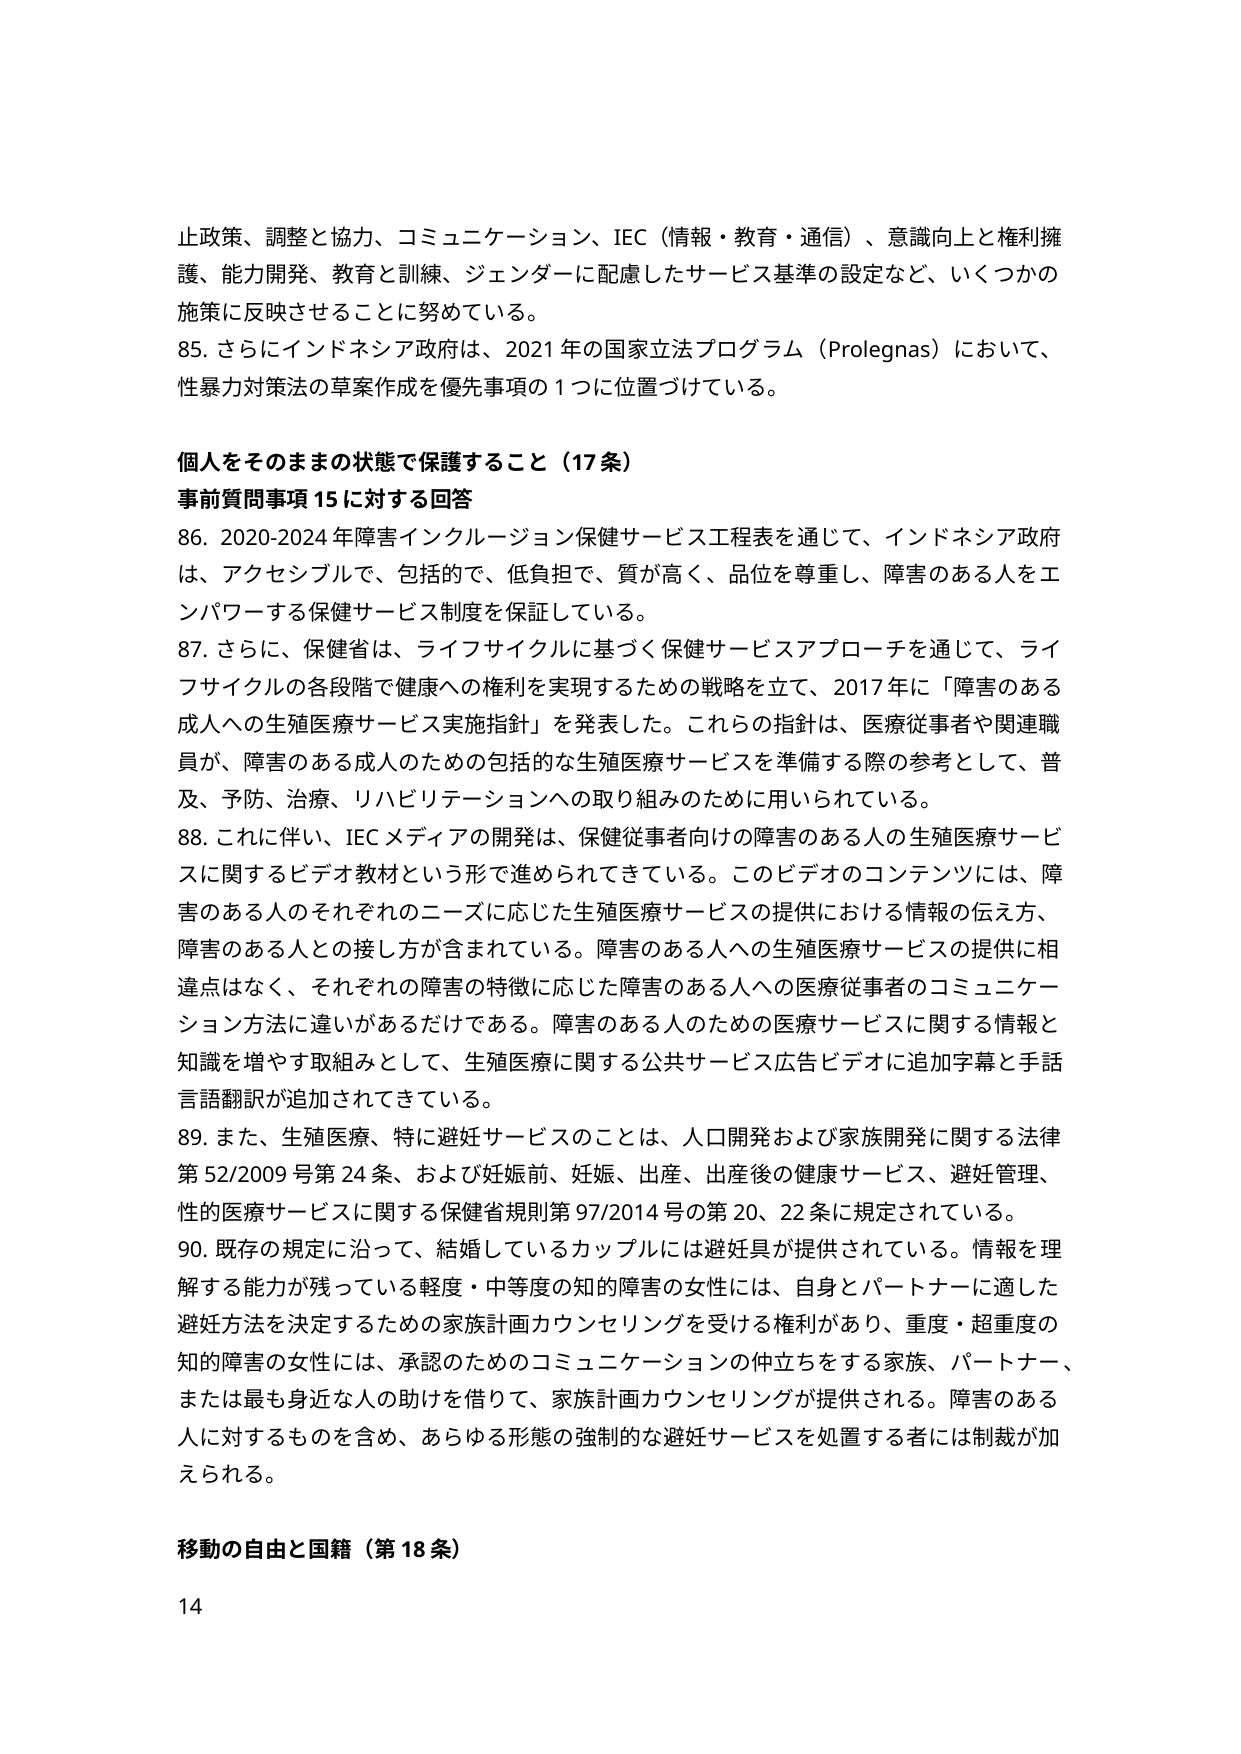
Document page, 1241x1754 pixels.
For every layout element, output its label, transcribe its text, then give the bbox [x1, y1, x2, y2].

text 88. これに伴い、IECメディアの開発は、保健従事者向けの障害のある人の生殖医療サービスに関するビデオ教材という形で進められてきている。このビデオのコンテンツには、障害のある人のそれぞれのニーズに応じた生殖医療サービスの提供における情報の伝え方、障害のある人との接し方が含まれている。障害のある人への生殖医療サービスの提供に相違点はなく、それぞれの障害の特徴に応じた障害のある人への医療従事者のコミュニケーション方法に違いがあるだけである。障害のある人のための医療サービスに関する情報と知識を増やす取組みとして、生殖医療に関する公共サービス広告ビデオに追加字幕と手話言語翻訳が追加されてきている。 [177, 817, 1063, 1117]
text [177, 217, 1063, 329]
text 個人をそのままの状態で保護すること（17条） [177, 442, 1063, 479]
text 事前質問事項15に対する回答 [177, 479, 1063, 517]
text 89. また、生殖医療、特に避妊サービスのことは、人口開発および家族開発に関する法律第52/2009号第24条、および妊娠前、妊娠、出産、出産後の健康サービス、避妊管理、性的医療サービスに関する保健省規則第97/2014号の第20、22条に規定されている。 [177, 1117, 1063, 1229]
text 移動の自由と国籍（第18条） [177, 1529, 1063, 1567]
text 85. さらにインドネシア政府は、2021年の国家立法プログラム（Prolegnas）において、性暴力対策法の草案作成を優先事項の1つに位置づけている。 [177, 329, 1063, 404]
text 87. さらに、保健省は、ライフサイクルに基づく保健サービスアプローチを通じて、ライフサイクルの各段階で健康への権利を実現するための戦略を立て、2017年に「障害のある成人への生殖医療サービス実施指針」を発表した。これらの指針は、医療従事者や関連職員が、障害のある成人のための包括的な生殖医療サービスを準備する際の参考として、普及、予防、治療、リハビリテーションへの取り組みのために用いられている。 [177, 629, 1063, 817]
text 86. 2020-2024年障害インクルージョン保健サービス工程表を通じて、インドネシア政府は、アクセシブルで、包括的で、低負担で、質が高く、品位を尊重し、障害のある人をエンパワーする保健サービス制度を保証している。 [177, 517, 1063, 629]
text 90. 既存の規定に沿って、結婚しているカップルには避妊具が提供されている。情報を理解する能力が残っている軽度・中等度の知的障害の女性には、自身とパートナーに適した避妊方法を決定するための家族計画カウンセリングを受ける権利があり、重度・超重度の知的障害の女性には、承認のためのコミュニケーションの仲立ちをする家族、パートナー、または最も身近な人の助けを借りて、家族計画カウンセリングが提供される。障害のある人に対するものを含め、あらゆる形態の強制的な避妊サービスを処置する者には制裁が加えられる。 [177, 1229, 1063, 1492]
